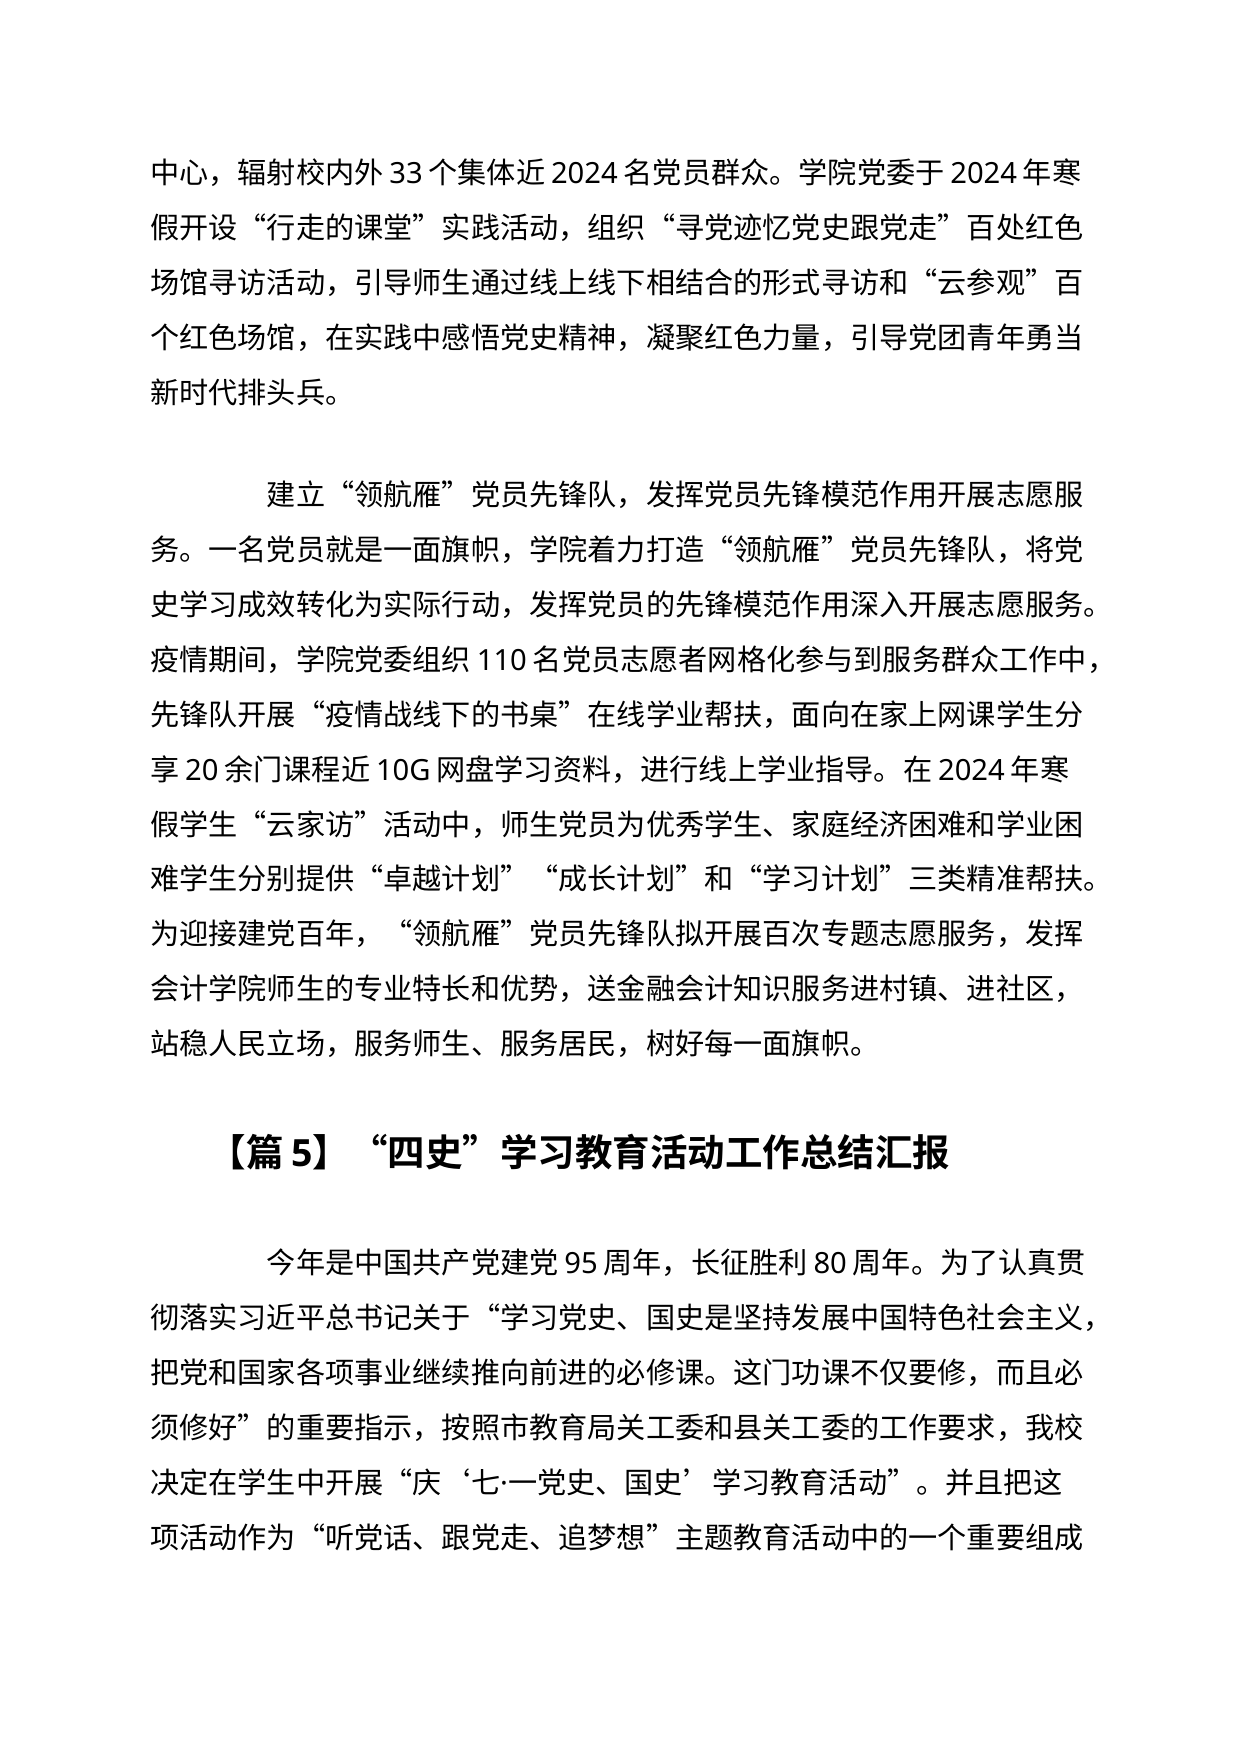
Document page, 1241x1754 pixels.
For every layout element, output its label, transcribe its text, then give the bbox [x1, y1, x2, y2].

text 【篇5】“四史”学习教育活动工作总结汇报 [150, 1122, 1090, 1177]
text 建立“领航雁”党员先锋队，发挥党员先锋模范作用开展志愿服务。一名党员就是一面旗帜，学院着力打造“领航雁”党员先锋队，将党史学习成效转化为实际行动，发挥党员的先锋模范作用深入开展志愿服务。疫情期间，学院党委组织110名党员志愿者网格化参与到服务群众工作中，先锋队开展“疫情战线下的书桌”在线学业帮扶，面向在家上网课学生分享20余门课程近10G网盘学习资料，进行线上学业指导。在2024年寒假学生“云家访”活动中，师生党员为优秀学生、家庭经济困难和学业困难学生分别提供“卓越计划”“成长计划”和“学习计划”三类精准帮扶。为迎接建党百年，“领航雁”党员先锋队拟开展百次专题志愿服务，发挥会计学院师生的专业特长和优势，送金融会计知识服务进村镇、进社区，站稳人民立场，服务师生、服务居民，树好每一面旗帜。 [150, 471, 1090, 1063]
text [150, 1240, 1090, 1557]
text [150, 150, 1090, 412]
